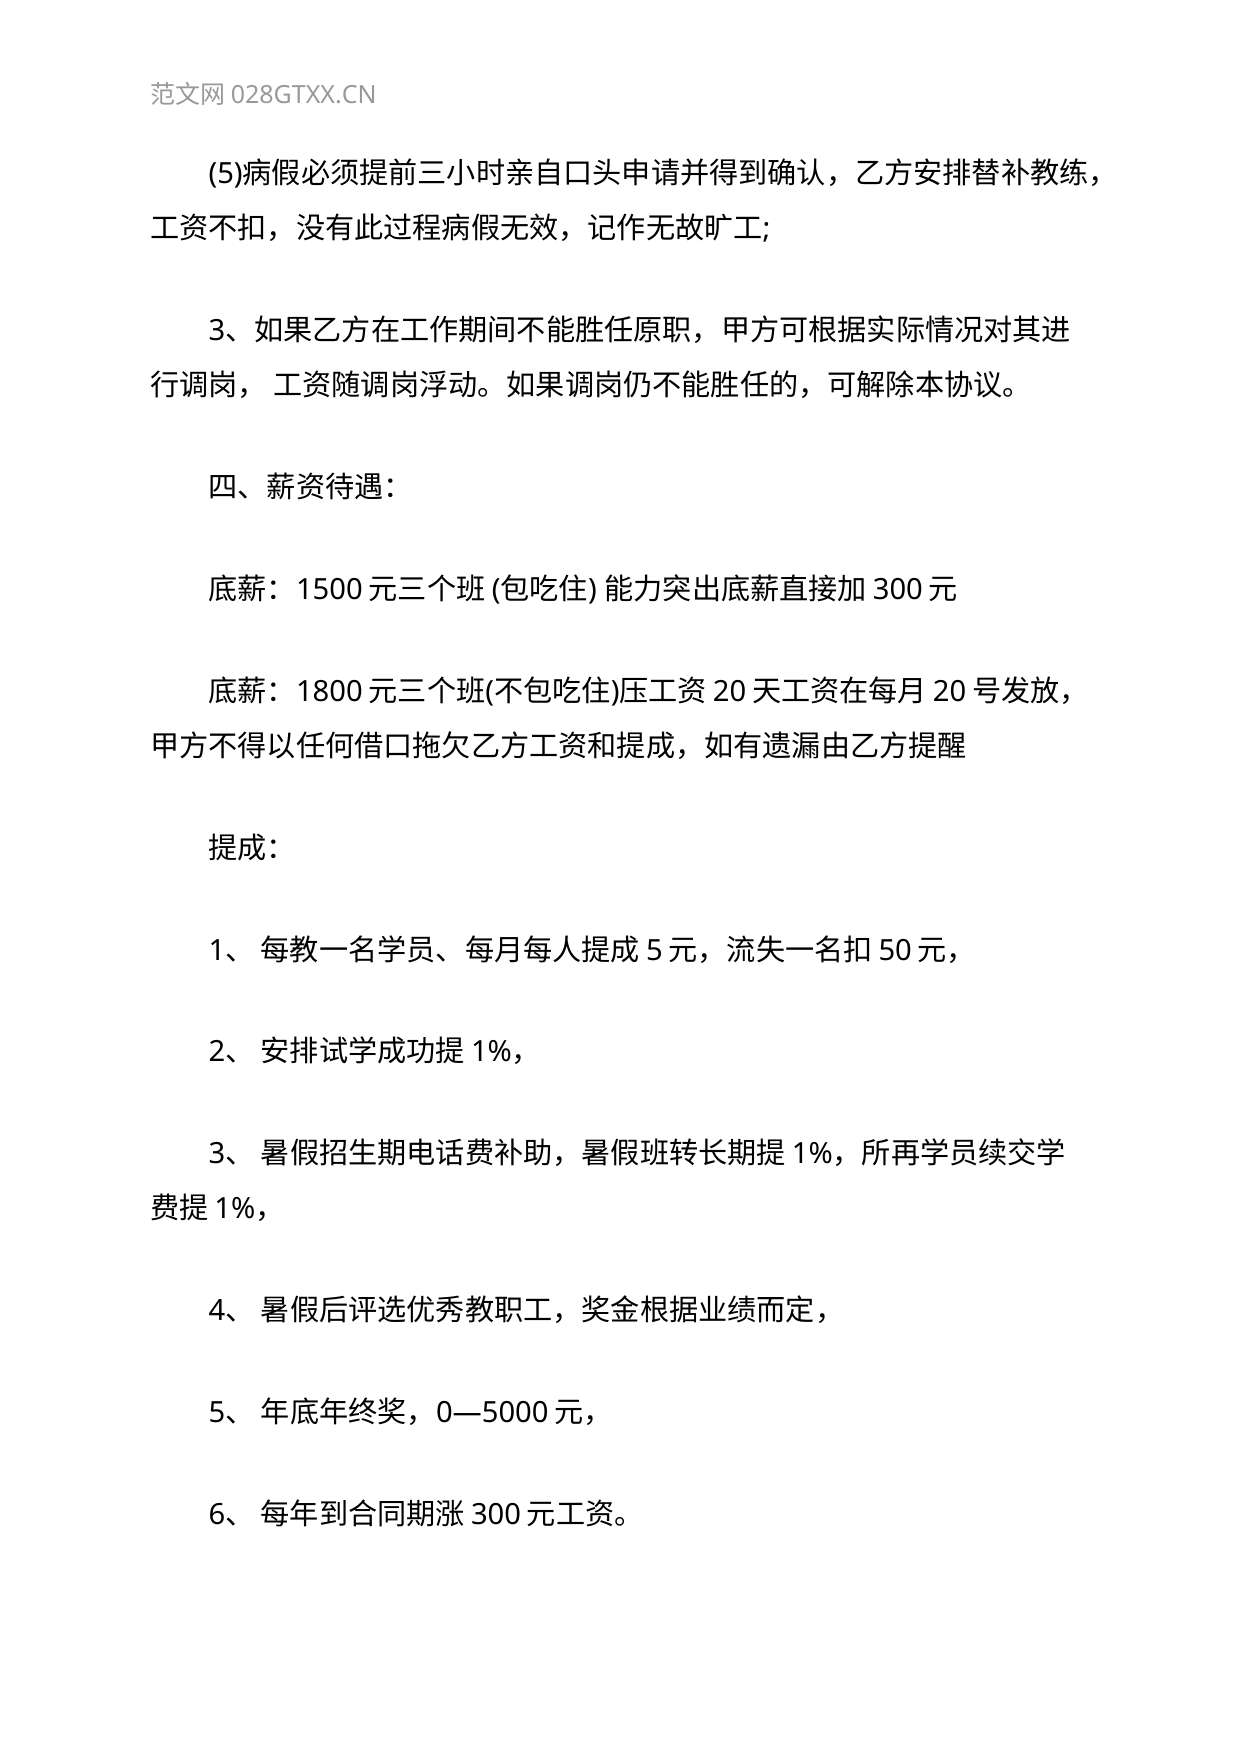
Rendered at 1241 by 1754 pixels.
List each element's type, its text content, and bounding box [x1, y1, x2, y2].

text 提成： [150, 824, 1090, 867]
text 底薪：1500元三个班 (包吃住) 能力突出底薪直接加300元 [150, 566, 1090, 608]
text 3、 暑假招生期电话费补助，暑假班转长期提1%，所再学员续交学费提1%， [150, 1130, 1090, 1227]
text 底薪：1800元三个班(不包吃住)压工资20天工资在每月20号发放， 甲方不得以任何借口拖欠乙方工资和提成，如有遗漏由乙方提醒 [150, 667, 1090, 765]
text 3、如果乙方在工作期间不能胜任原职，甲方可根据实际情况对其进行调岗， 工资随调岗浮动。如果调岗仍不能胜任的，可解除本协议。 [150, 307, 1090, 404]
text 2、 安排试学成功提1%， [150, 1028, 1090, 1070]
text (5)病假必须提前三小时亲自口头申请并得到确认，乙方安排替补教练，工资不扣，没有此过程病假无效，记作无故旷工; [150, 150, 1090, 247]
text 6、 每年到合同期涨300元工资。 [150, 1491, 1090, 1533]
text 4、 暑假后评选优秀教职工，奖金根据业绩而定， [150, 1287, 1090, 1329]
text 5、 年底年终奖，0—5000元， [150, 1389, 1090, 1431]
text 四、薪资待遇： [150, 464, 1090, 506]
text 1、 每教一名学员、每月每人提成5元，流失一名扣50元， [150, 926, 1090, 968]
